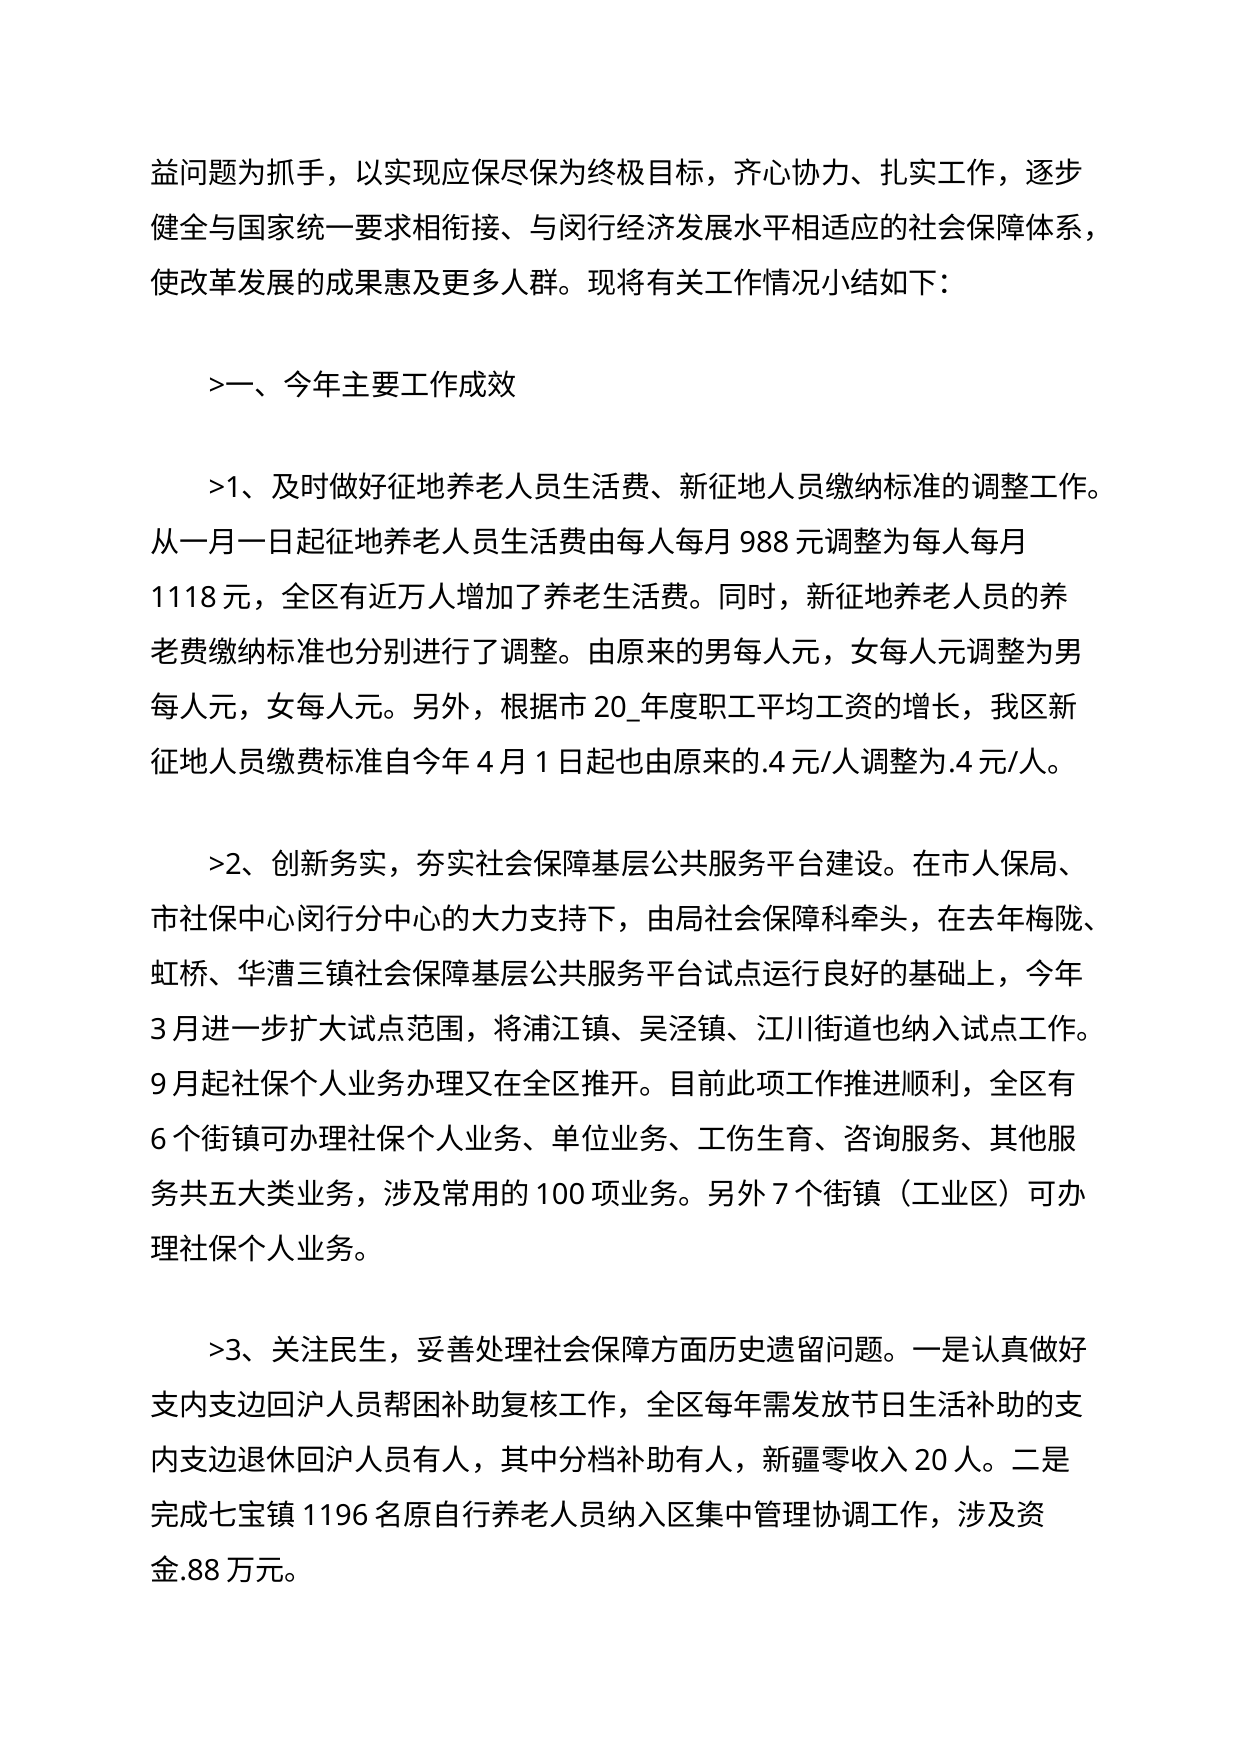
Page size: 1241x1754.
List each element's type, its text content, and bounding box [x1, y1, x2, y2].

text >1、及时做好征地养老人员生活费、新征地人员缴纳标准的调整工作。从一月一日起征地养老人员生活费由每人每月988元调整为每人每月1118元，全区有近万人增加了养老生活费。同时，新征地养老人员的养老费缴纳标准也分别进行了调整。由原来的男每人元，女每人元调整为男每人元，女每人元。另外，根据市20_年度职工平均工资的增长，我区新征地人员缴费标准自今年4月1日起也由原来的.4元/人调整为.4元/人。 [150, 463, 1090, 781]
text >一、今年主要工作成效 [150, 362, 1090, 404]
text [150, 150, 1090, 302]
text >3、关注民生，妥善处理社会保障方面历史遗留问题。一是认真做好支内支边回沪人员帮困补助复核工作，全区每年需发放节日生活补助的支内支边退休回沪人员有人，其中分档补助有人，新疆零收入20人。二是完成七宝镇1196名原自行养老人员纳入区集中管理协调工作，涉及资金.88万元。 [150, 1327, 1090, 1589]
text >2、创新务实，夯实社会保障基层公共服务平台建设。在市人保局、市社保中心闵行分中心的大力支持下，由局社会保障科牵头，在去年梅陇、虹桥、华漕三镇社会保障基层公共服务平台试点运行良好的基础上，今年3月进一步扩大试点范围，将浦江镇、吴泾镇、江川街道也纳入试点工作。9月起社保个人业务办理又在全区推开。目前此项工作推进顺利，全区有6个街镇可办理社保个人业务、单位业务、工伤生育、咨询服务、其他服务共五大类业务，涉及常用的100项业务。另外7个街镇（工业区）可办理社保个人业务。 [150, 840, 1090, 1267]
